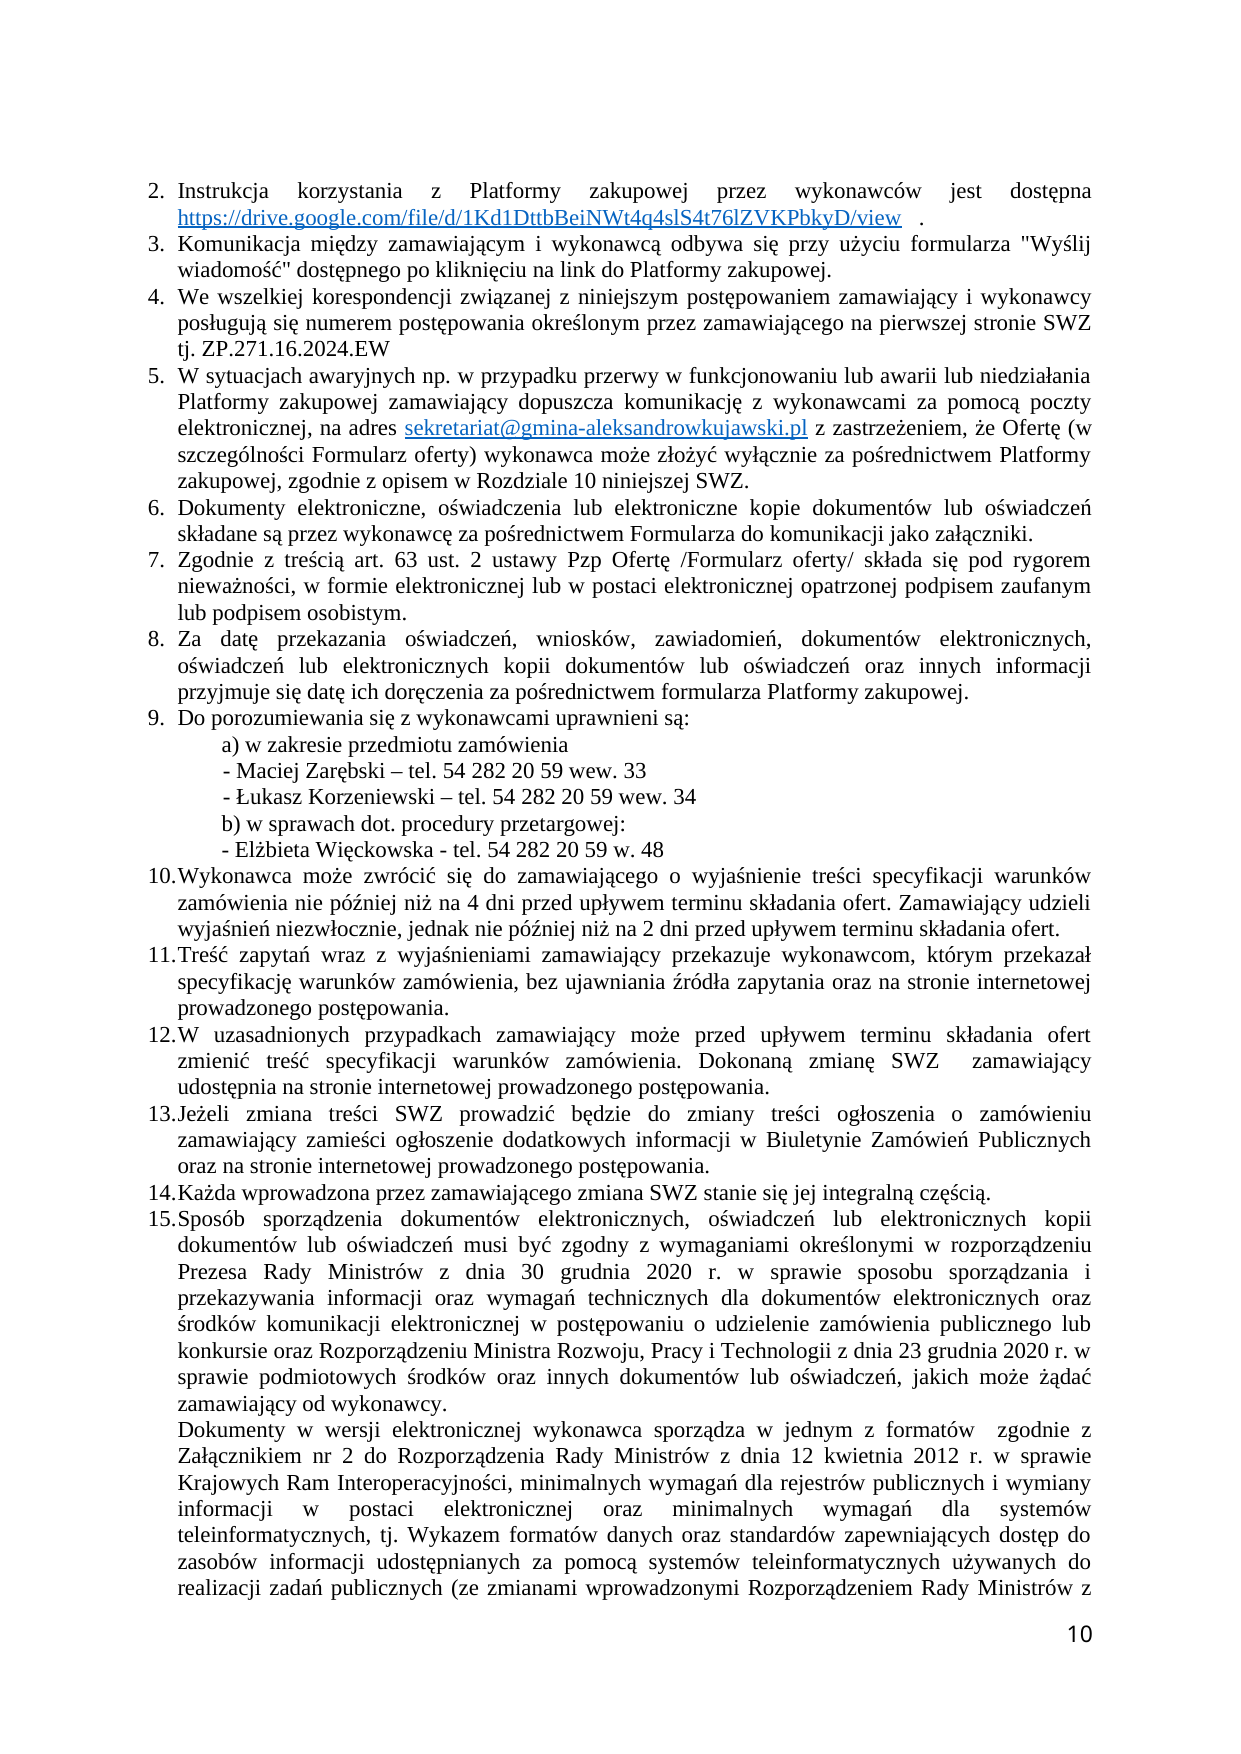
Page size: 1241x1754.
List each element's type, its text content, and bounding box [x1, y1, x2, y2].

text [177, 1416, 1093, 1600]
list Sposób sporządzenia dokumentów elektronicznych, oświadczeń lub elektronicznych kopii dokumentów lub oświadczeń musi być zgodny z wymaganiami określonymi w rozporządzeniu Prezesa Rady Ministrów z dnia 30 grudnia 2020 r. w sprawie sposobu sporządzania i przekazywania informacji oraz wymagań technicznych dla dokumentów elektronicznych oraz środków komunikacji elektronicznej w postępowaniu o udzielenie zamówienia publicznego lub konkursie oraz Rozporządzeniu Ministra Rozwoju, Pracy i Technologii z dnia 23 grudnia 2020 r. w sprawie podmiotowych środków oraz innych dokumentów lub oświadczeń, jakich może żądać zamawiający od wykonawcy. [148, 1205, 1093, 1416]
list Zgodnie z treścią art. 63 ust. 2 ustawy Pzp Ofertę /Formularz oferty/ składa się pod rygorem nieważności, w formie elektronicznej lub w postaci elektronicznej opatrzonej podpisem zaufanym lub podpisem osobistym. [148, 546, 1093, 625]
text b) w sprawach dot. procedury przetargowej: [148, 810, 1093, 836]
list Dokumenty elektroniczne, oświadczenia lub elektroniczne kopie dokumentów lub oświadczeń składane są przez wykonawcę za pośrednictwem Formularza do komunikacji jako załączniki. [148, 493, 1093, 546]
list W uzasadnionych przypadkach zamawiający może przed upływem terminu składania ofert zmienić treść specyfikacji warunków zamówienia. Dokonaną zmianę SWZ zamawiający udostępnia na stronie internetowej prowadzonego postępowania. [148, 1021, 1093, 1100]
list Jeżeli zmiana treści SWZ prowadzić będzie do zmiany treści ogłoszenia o zamówieniu zamawiający zamieści ogłoszenie dodatkowych informacji w Biuletynie Zamówień Publicznych oraz na stronie internetowej prowadzonego postępowania. [148, 1100, 1093, 1179]
text - Elżbieta Więckowska - tel. 54 282 20 59 w. 48 [148, 836, 1093, 862]
text - Maciej Zarębski – tel. 54 282 20 59 wew. 33 [223, 757, 1093, 783]
list We wszelkiej korespondencji związanej z niniejszym postępowaniem zamawiający i wykonawcy posługują się numerem postępowania określonym przez zamawiającego na pierwszej stronie SWZ tj. ZP.271.16.2024.EW [148, 283, 1093, 362]
list Instrukcja korzystania z Platformy zakupowej przez wykonawców jest dostępna https://drive.google.com/file/d/1Kd1DttbBeiNWt4q4slS4t76lZVKPbkyD/view . [148, 177, 1093, 230]
text a) w zakresie przedmiotu zamówienia [148, 731, 1093, 757]
list W sytuacjach awaryjnych np. w przypadku przerwy w funkcjonowaniu lub awarii lub niedziałania Platformy zakupowej zamawiający dopuszcza komunikację z wykonawcami za pomocą poczty elektronicznej, na adres sekretariat@gmina-aleksandrowkujawski.pl z zastrzeżeniem, że Ofertę (w szczególności Formularz oferty) wykonawca może złożyć wyłącznie za pośrednictwem Platformy zakupowej, zgodnie z opisem w Rozdziale 10 niniejszej SWZ. [148, 362, 1093, 493]
list Do porozumiewania się z wykonawcami uprawnieni są: [148, 704, 1093, 731]
list Każda wprowadzona przez zamawiającego zmiana SWZ stanie się jej integralną częścią. [148, 1179, 1093, 1205]
list Treść zapytań wraz z wyjaśnieniami zamawiający przekazuje wykonawcom, którym przekazał specyfikację warunków zamówienia, bez ujawniania źródła zapytania oraz na stronie internetowej prowadzonego postępowania. [148, 942, 1093, 1021]
list Wykonawca może zwrócić się do zamawiającego o wyjaśnienie treści specyfikacji warunków zamówienia nie później niż na 4 dni przed upływem terminu składania ofert. Zamawiający udzieli wyjaśnień niezwłocznie, jednak nie później niż na 2 dni przed upływem terminu składania ofert. [148, 862, 1093, 942]
list Za datę przekazania oświadczeń, wniosków, zawiadomień, dokumentów elektronicznych, oświadczeń lub elektronicznych kopii dokumentów lub oświadczeń oraz innych informacji przyjmuje się datę ich doręczenia za pośrednictwem formularza Platformy zakupowej. [148, 625, 1093, 704]
text - Łukasz Korzeniewski – tel. 54 282 20 59 wew. 34 [223, 783, 1093, 810]
list Komunikacja między zamawiającym i wykonawcą odbywa się przy użyciu formularza "Wyślij wiadomość" dostępnego po kliknięciu na link do Platformy zakupowej. [148, 230, 1093, 283]
